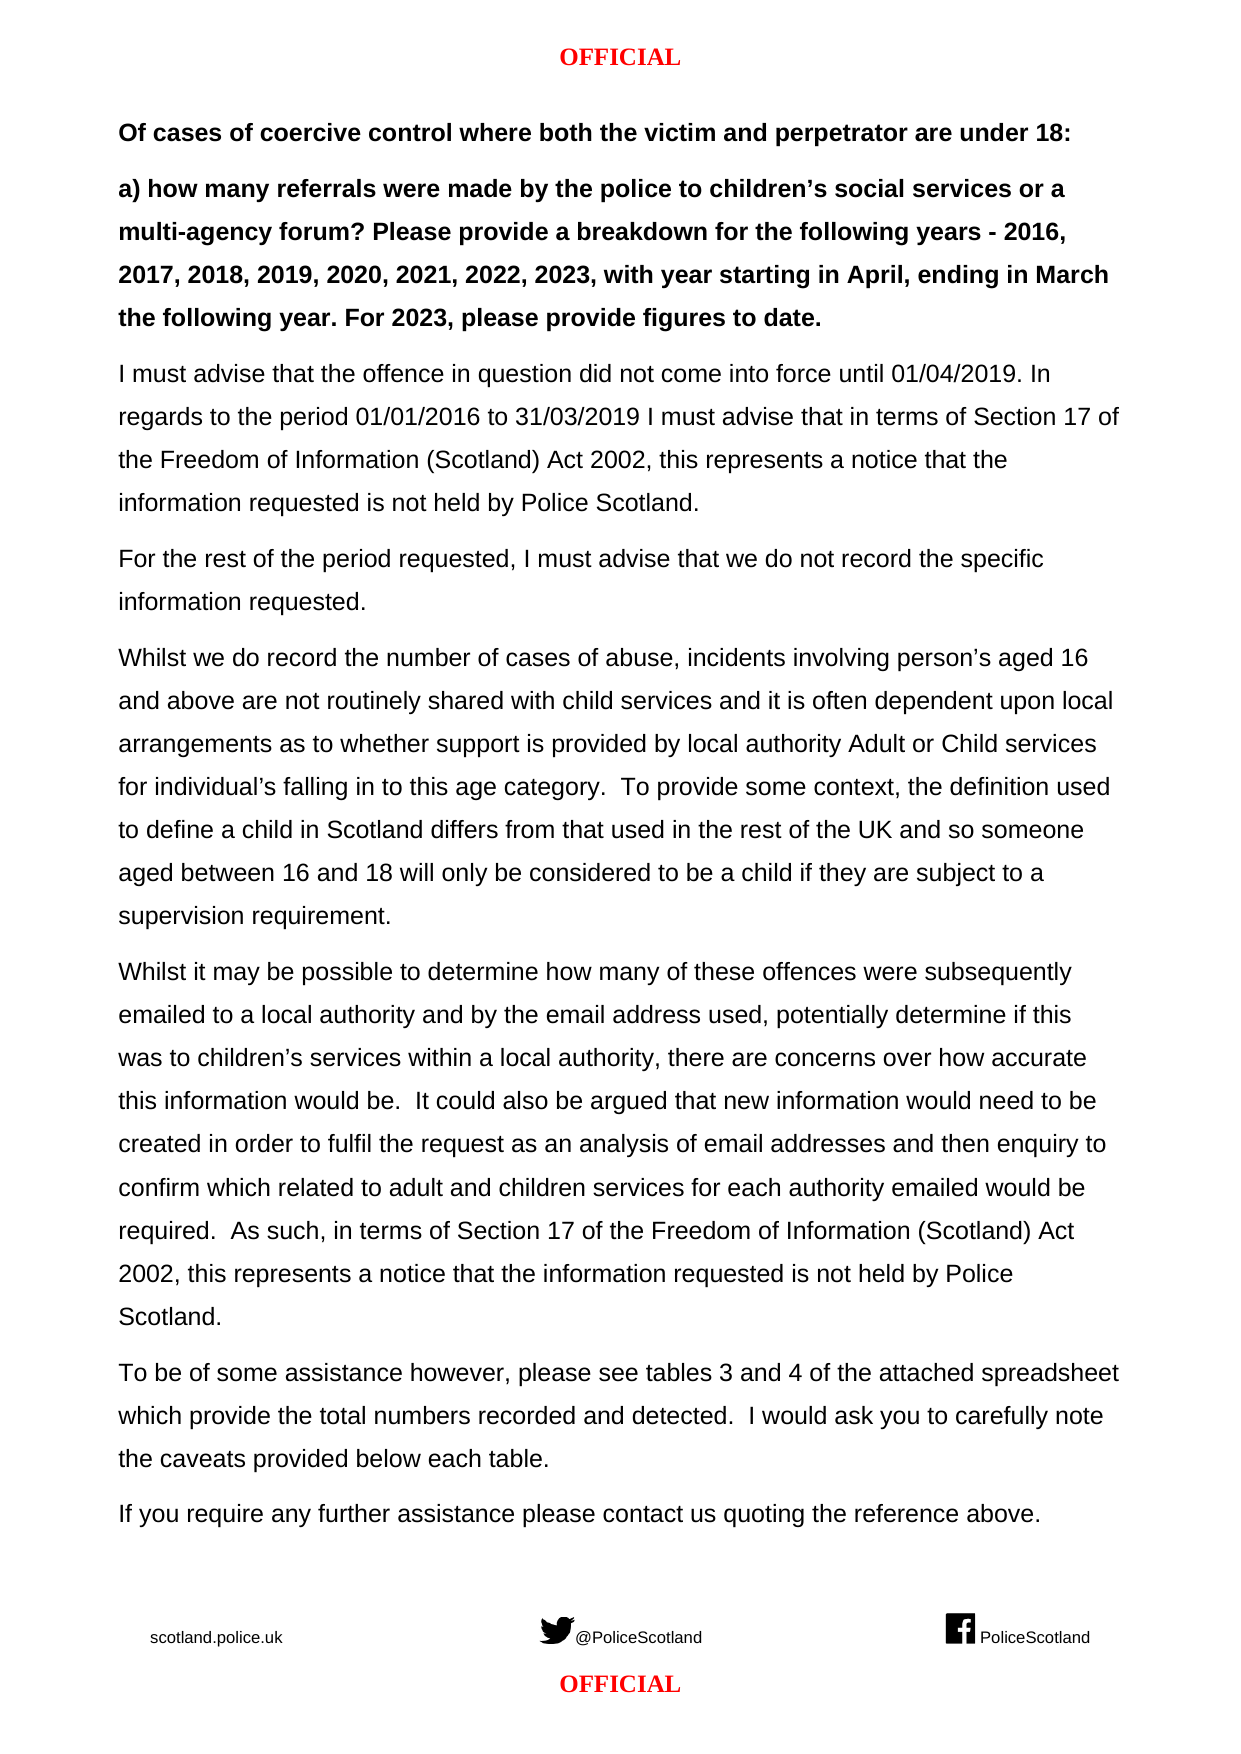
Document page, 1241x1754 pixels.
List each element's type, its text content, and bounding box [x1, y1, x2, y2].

text a) how many referrals were made by the police to children’s social services or a multi-agency forum? Please provide a breakdown for the following years - 2016, 2017, 2018, 2019, 2020, 2021, 2022, 2023, with year starting in April, ending in March the following year. For 2023, please provide figures to date. [118, 174, 1122, 332]
text Of cases of coercive control where both the victim and perpetrator are under 18: [118, 118, 1122, 147]
text Whilst we do record the number of cases of abuse, incidents involving person’s aged 16 and above are not routinely shared with child services and it is often dependent upon local arrangements as to whether support is provided by local authority Adult or Child services for individual’s falling in to this age category. To provide some context, the definition used to define a child in Scotland differs from that used in the rest of the UK and so someone aged between 16 and 18 will only be considered to be a child if they are subject to a supervision requirement. [118, 642, 1122, 930]
text I must advise that the offence in question did not come into force until 01/04/2019. In regards to the period 01/01/2016 to 31/03/2019 I must advise that in terms of Section 17 of the Freedom of Information (Scotland) Act 2002, this represents a notice that the information requested is not held by Police Scotland. [118, 359, 1122, 517]
picture [945, 1613, 976, 1644]
text Whilst it may be possible to determine how many of these offences were subsequently emailed to a local authority and by the email address used, potentially determine if this was to children’s services within a local authority, there are concerns over how accurate this information would be. It could also be argued that new information would need to be created in order to fulfil the request as an analysis of email addresses and then enquiry to confirm which related to adult and children services for each authority emailed would be required. As such, in terms of Section 17 of the Freedom of Information (Scotland) Act 2002, this represents a notice that the information requested is not held by Police Scotland. [118, 957, 1122, 1331]
text To be of some assistance however, please see tables 3 and 4 of the attached spreadsheet which provide the total numbers recorded and detected. I would ask you to carefully note the caveats provided below each table. [118, 1357, 1122, 1472]
text For the rest of the period requested, I must advise that we do not record the specific information requested. [118, 544, 1122, 616]
picture [538, 1617, 575, 1644]
text If you require any further assistance please contact us quoting the reference above. [118, 1499, 1122, 1528]
